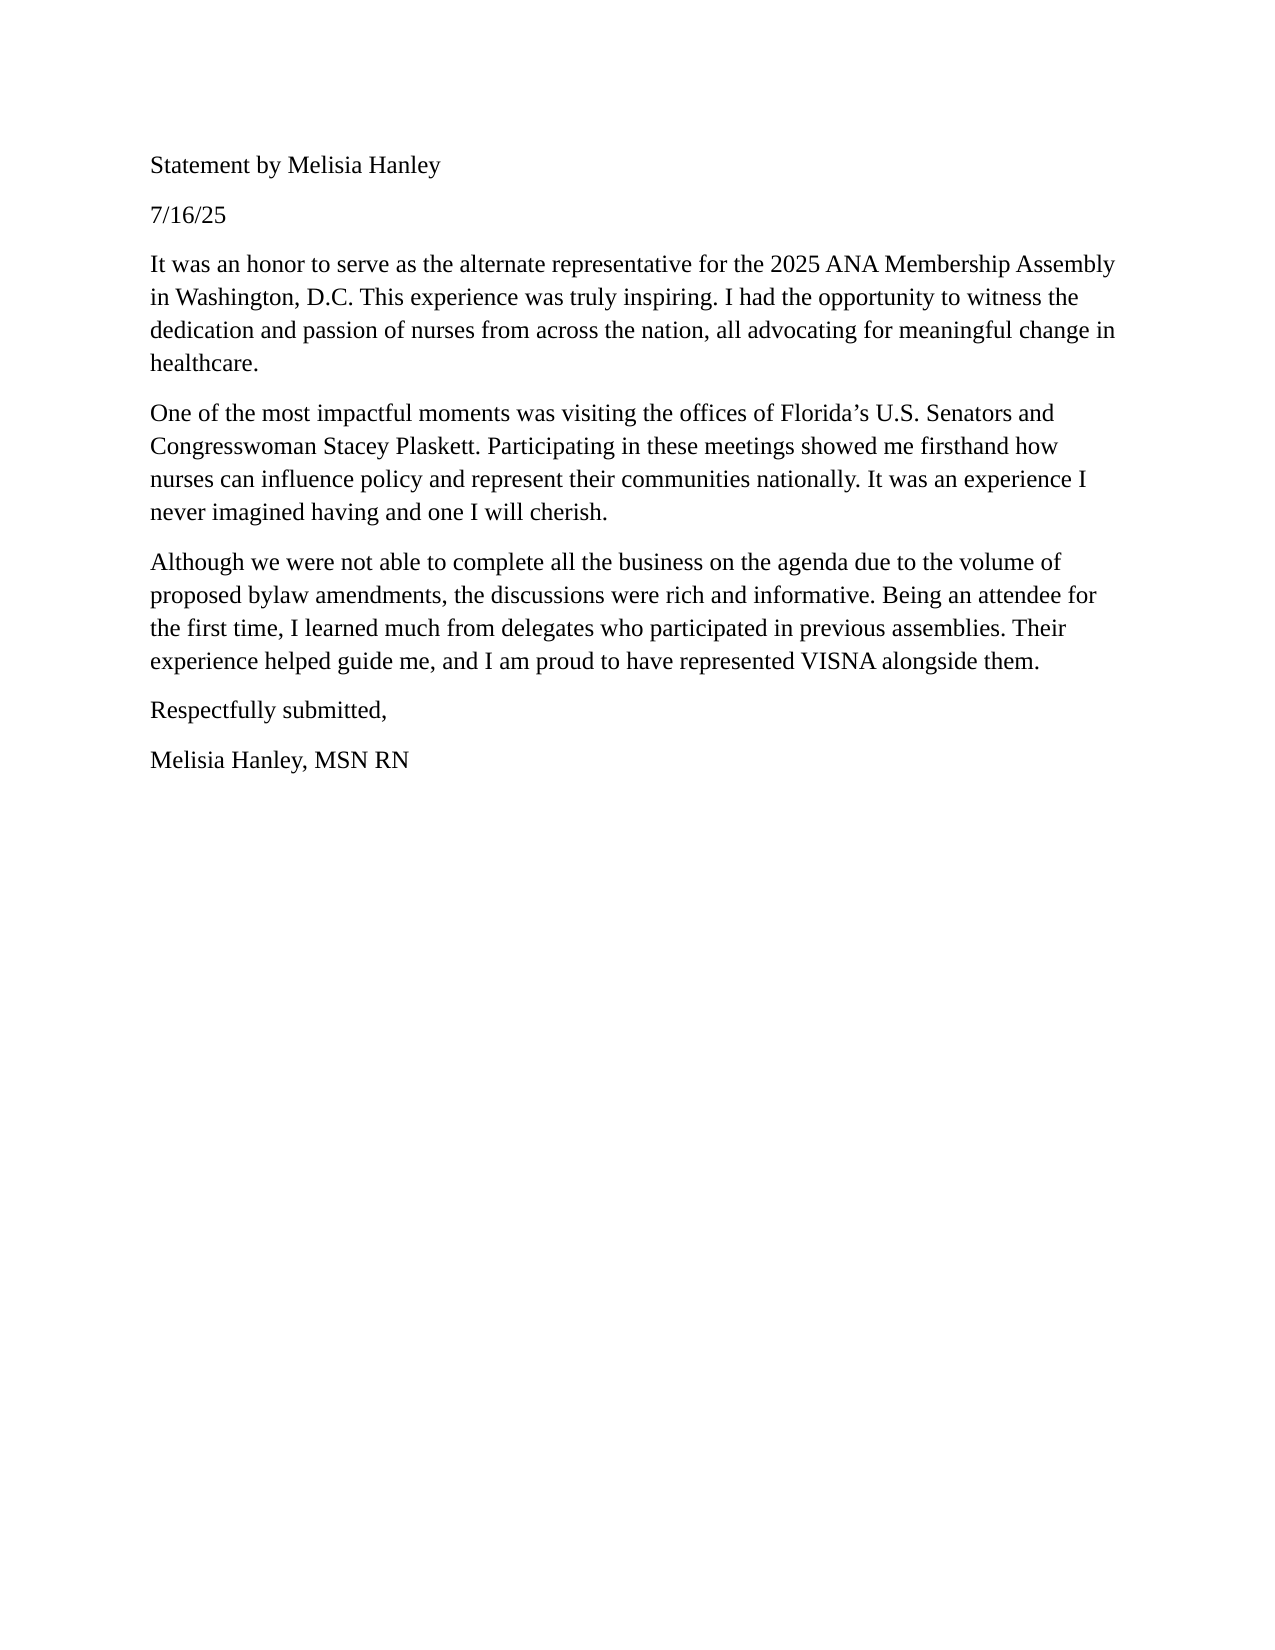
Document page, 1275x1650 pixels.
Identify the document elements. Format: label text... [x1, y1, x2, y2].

text Respectfully submitted, [150, 696, 1125, 724]
text One of the most impactful moments was visiting the offices of Florida’s U.S. Senators and Congresswoman Stacey Plaskett. Participating in these meetings showed me firsthand how nurses can influence policy and represent their communities nationally. It was an experience I never imagined having and one I will cherish. [150, 398, 1125, 526]
text Statement by Melisia Hanley [150, 150, 1125, 179]
text Melisia Hanley, MSN RN [150, 745, 1125, 774]
text Although we were not able to complete all the business on the agenda due to the volume of proposed bylaw amendments, the discussions were rich and informative. Being an attendee for the first time, I learned much from delegates who participated in previous assemblies. Their experience helped guide me, and I am proud to have represented VISNA alongside them. [150, 547, 1125, 675]
text It was an honor to serve as the alternate representative for the 2025 ANA Membership Assembly in Washington, D.C. This experience was truly inspiring. I had the opportunity to witness the dedication and passion of nurses from across the nation, all advocating for meaningful change in healthcare. [150, 249, 1125, 377]
text 7/16/25 [150, 200, 1125, 228]
